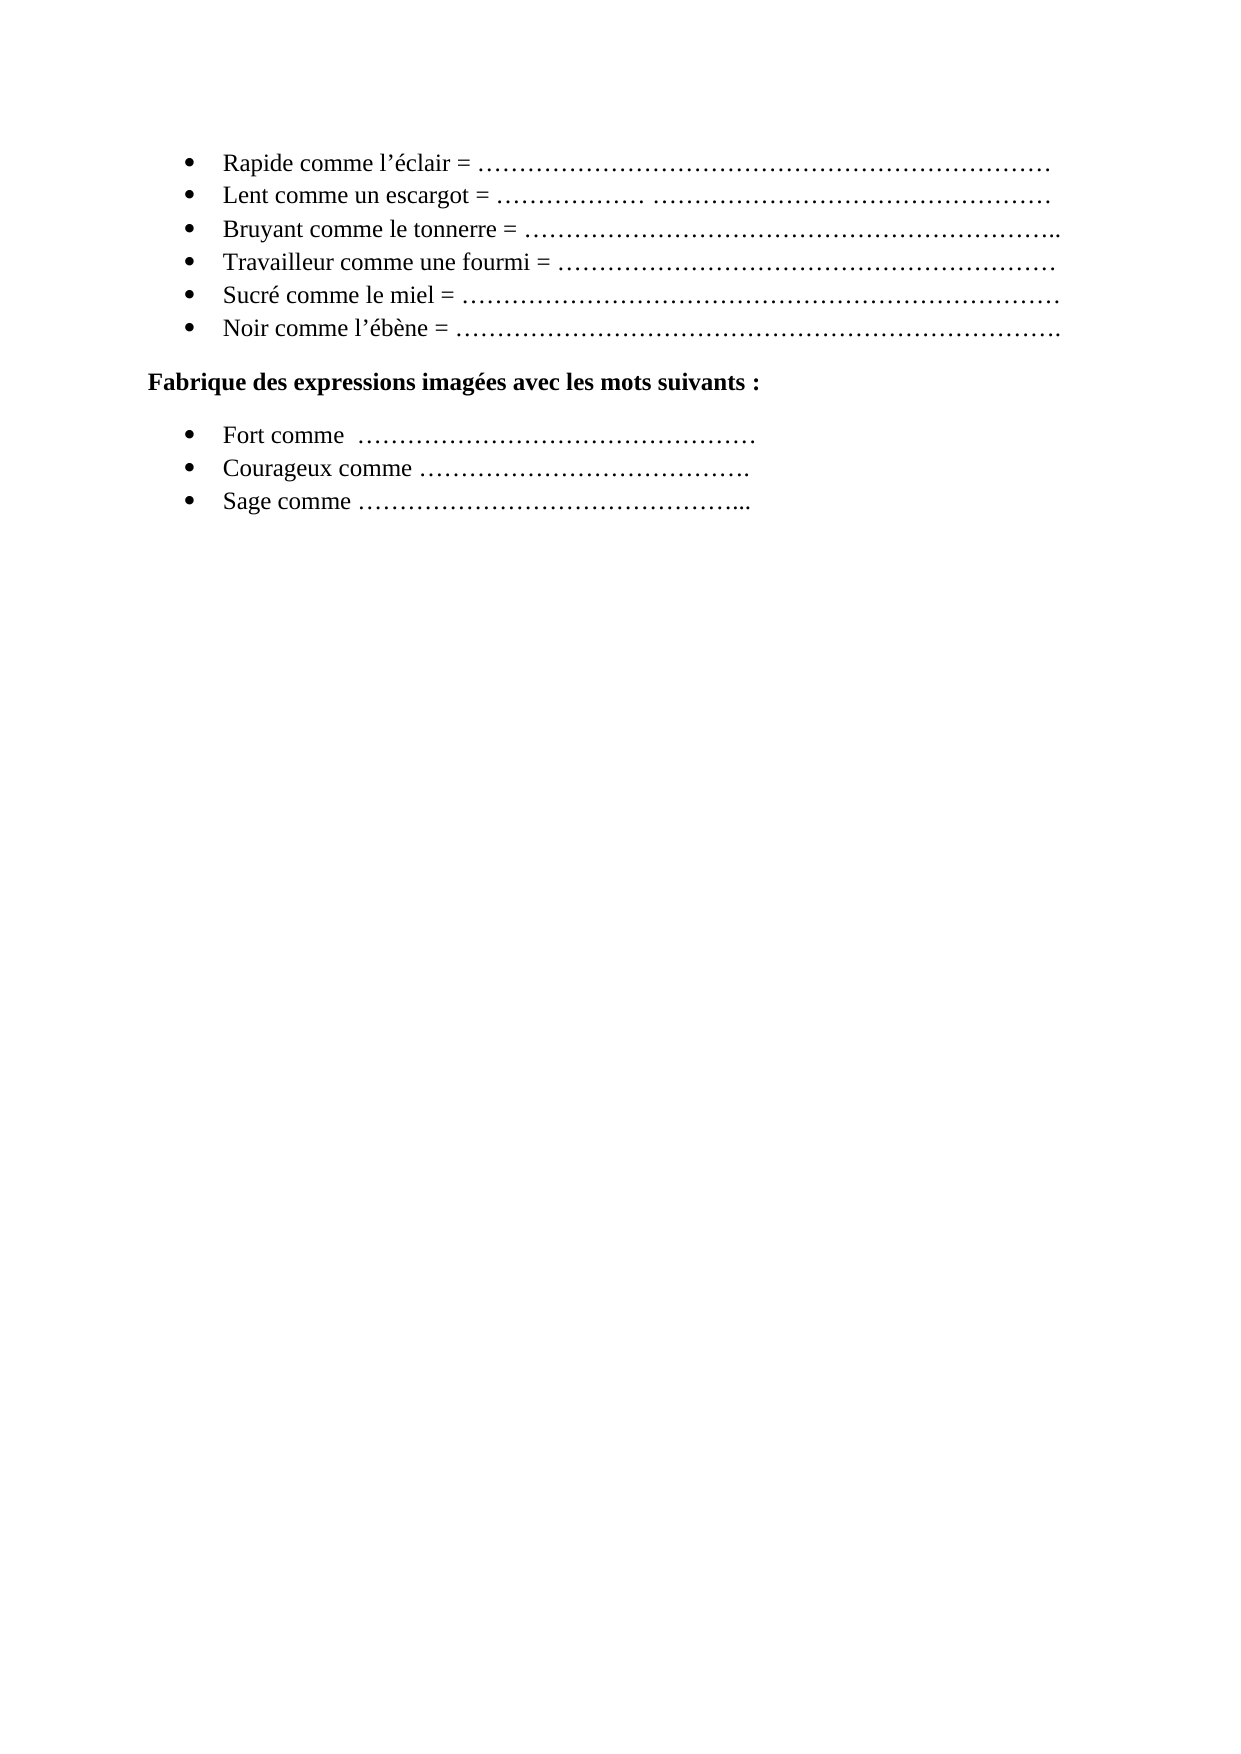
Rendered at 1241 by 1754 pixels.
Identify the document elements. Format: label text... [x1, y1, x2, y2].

list Travailleur comme une fourmi = …………………………………………………… [185, 247, 1093, 275]
list Fort comme ………………………………………… [185, 420, 1093, 449]
list Noir comme l’ébène = ………………………………………………………………. [185, 313, 1093, 341]
list Sucré comme le miel = ……………………………………………………………… [185, 280, 1093, 308]
list Lent comme un escargot = ……………… ………………………………………… [185, 181, 1093, 209]
text Fabrique des expressions imagées avec les mots suivants : [148, 367, 1093, 395]
list Bruyant comme le tonnerre = ……………………………………………………….. [185, 214, 1093, 242]
list Rapide comme l’éclair = …………………………………………………………… [185, 148, 1093, 176]
list Courageux comme …………………………………. [185, 453, 1093, 482]
list Sage comme ………………………………………... [185, 486, 1093, 515]
